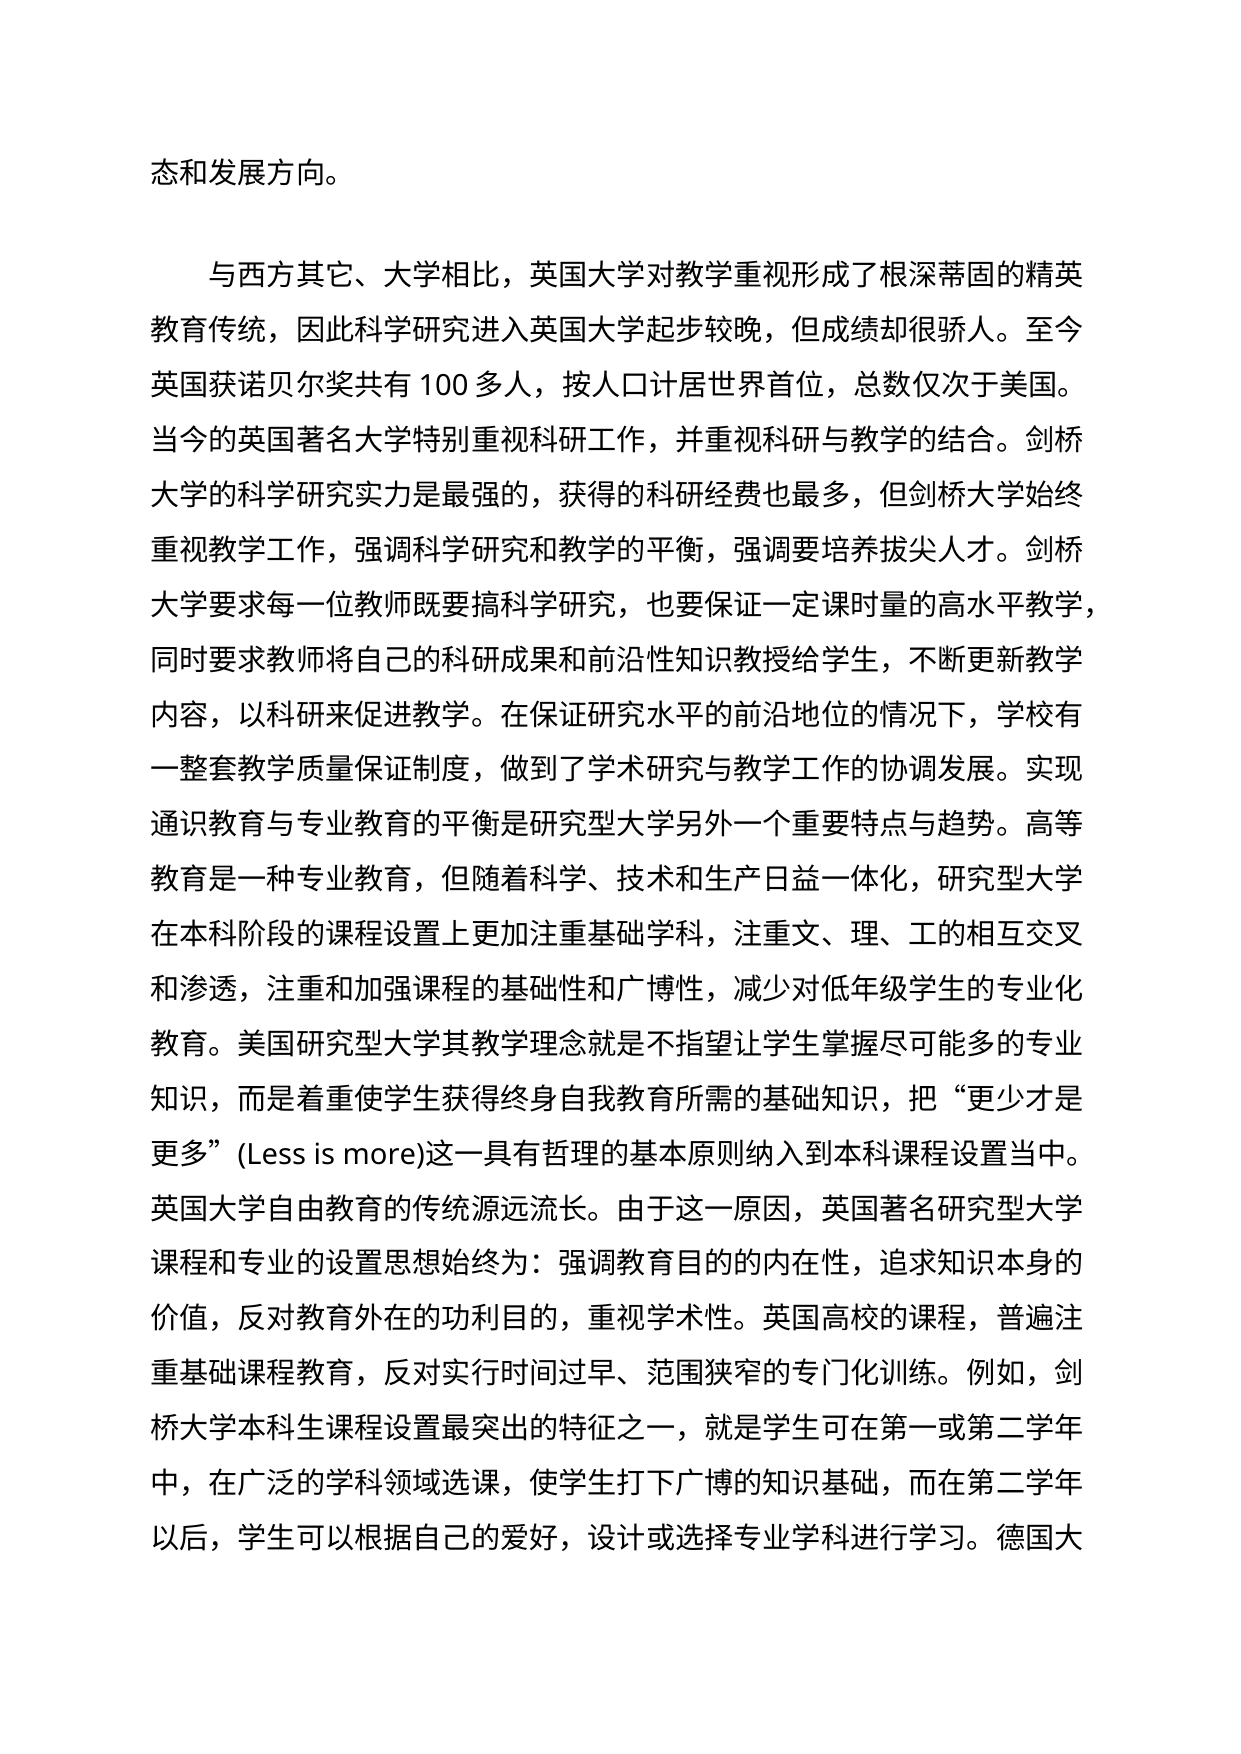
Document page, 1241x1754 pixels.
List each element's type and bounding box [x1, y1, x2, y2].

text [150, 150, 1090, 192]
text [150, 252, 1090, 1557]
